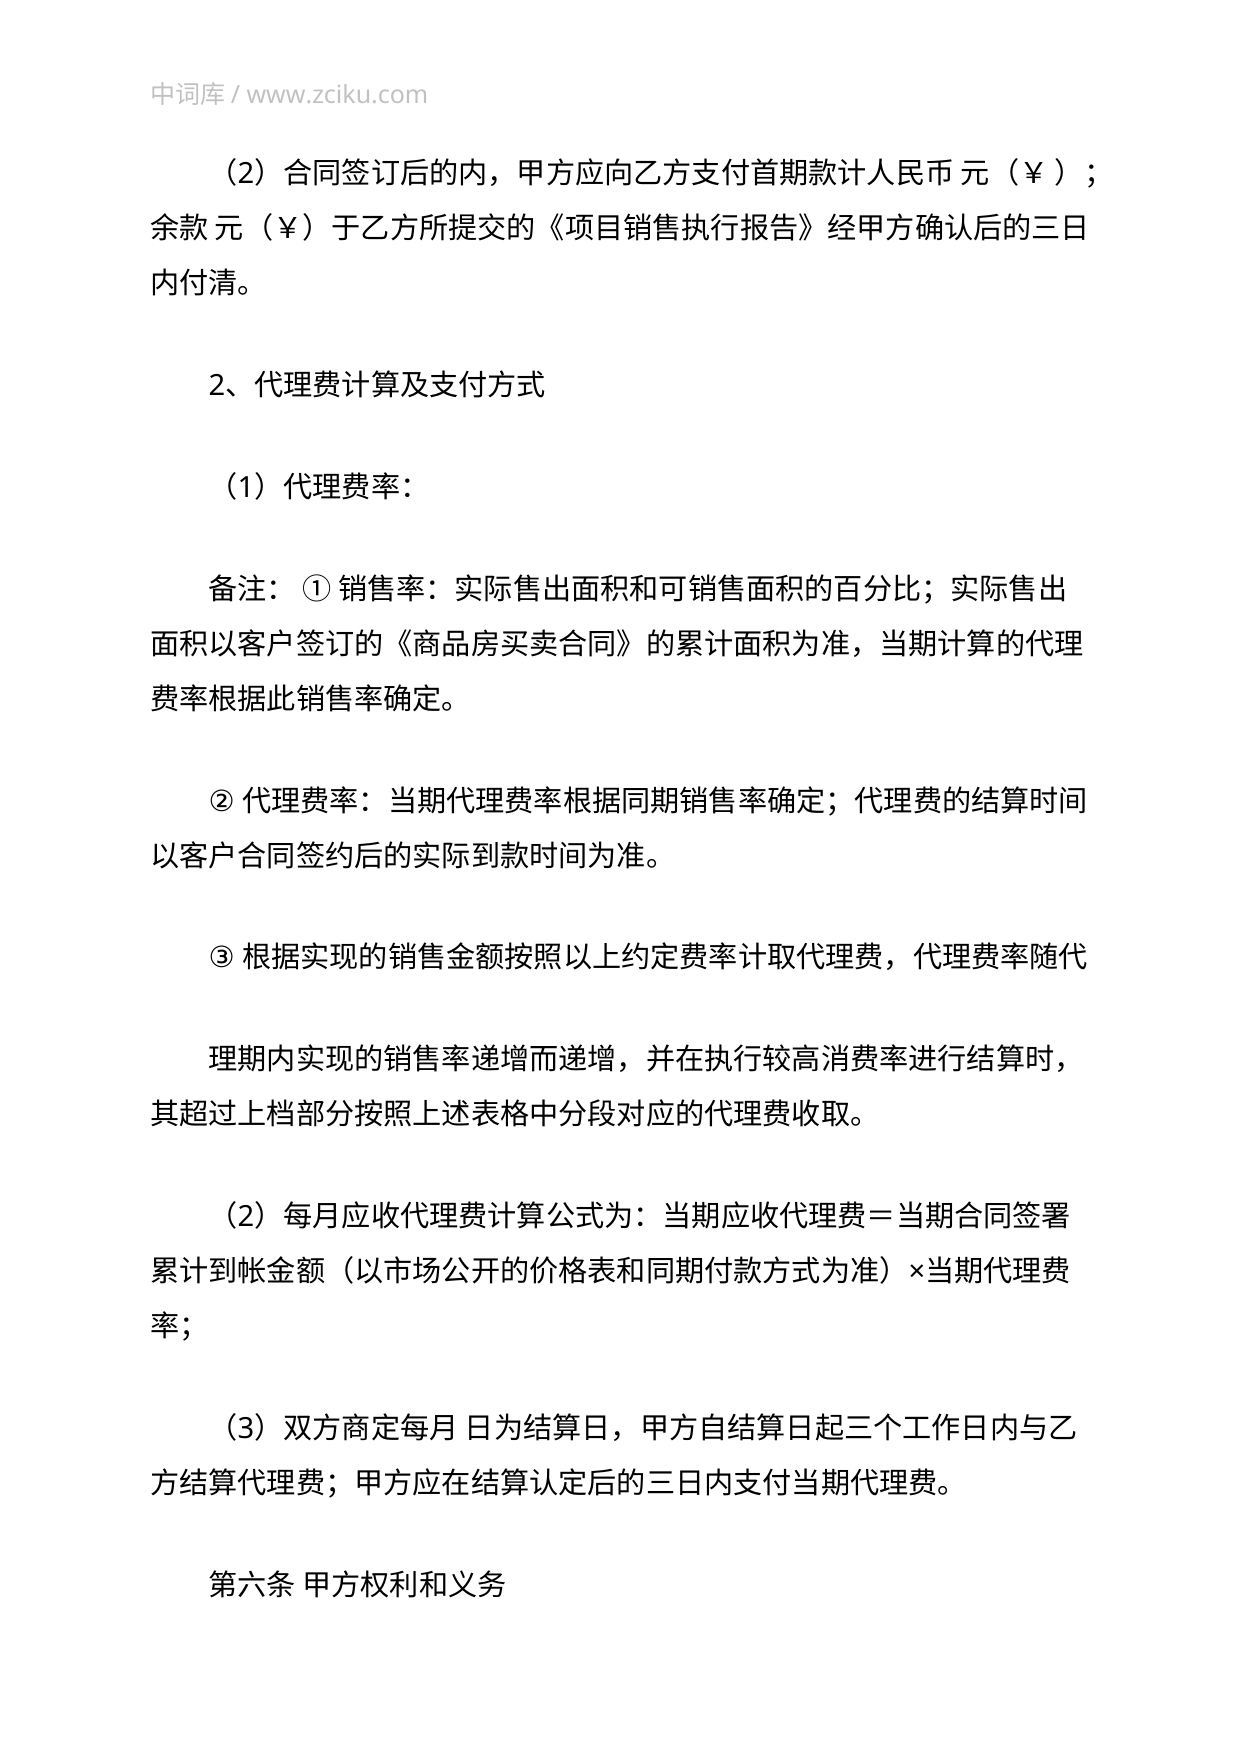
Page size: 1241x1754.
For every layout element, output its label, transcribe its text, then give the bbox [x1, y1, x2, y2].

text （3）双方商定每月 日为结算日，甲方自结算日起三个工作日内与乙方结算代理费；甲方应在结算认定后的三日内支付当期代理费。 [150, 1404, 1090, 1502]
text （2）每月应收代理费计算公式为：当期应收代理费＝当期合同签署累计到帐金额（以市场公开的价格表和同期付款方式为准）×当期代理费率； [150, 1193, 1090, 1345]
text 第六条 甲方权利和义务 [150, 1561, 1090, 1603]
text 备注： ① 销售率：实际售出面积和可销售面积的百分比；实际售出面积以客户签订的《商品房买卖合同》的累计面积为准，当期计算的代理费率根据此销售率确定。 [150, 566, 1090, 718]
text 2、代理费计算及支付方式 [150, 362, 1090, 404]
text 理期内实现的销售率递增而递增，并在执行较高消费率进行结算时，其超过上档部分按照上述表格中分段对应的代理费收取。 [150, 1036, 1090, 1133]
text ② 代理费率：当期代理费率根据同期销售率确定；代理费的结算时间以客户合同签约后的实际到款时间为准。 [150, 777, 1090, 874]
text （1）代理费率： [150, 464, 1090, 506]
text （2）合同签订后的内，甲方应向乙方支付首期款计人民币 元（￥ ）；余款 元（￥）于乙方所提交的《项目销售执行报告》经甲方确认后的三日内付清。 [150, 150, 1090, 302]
text ③ 根据实现的销售金额按照以上约定费率计取代理费，代理费率随代 [150, 934, 1090, 976]
